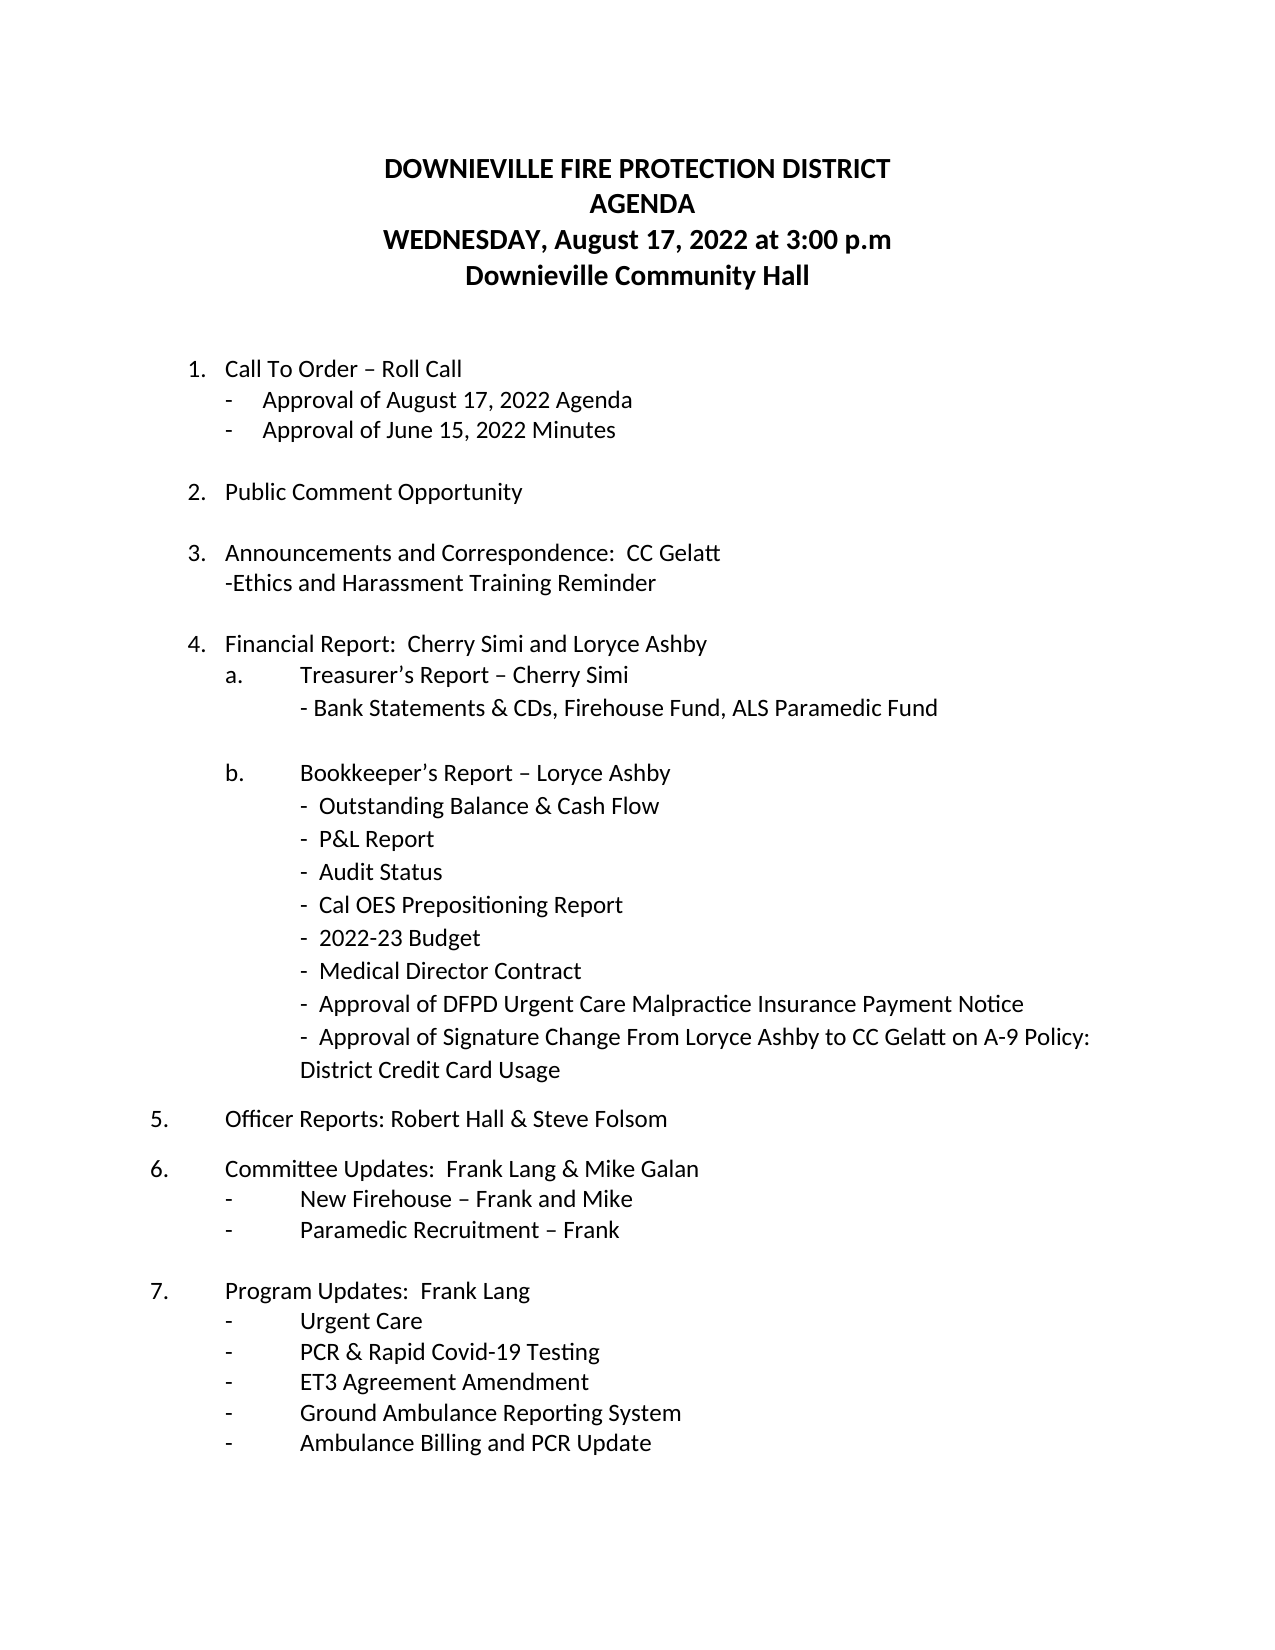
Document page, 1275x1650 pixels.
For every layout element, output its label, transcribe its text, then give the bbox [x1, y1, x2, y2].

list Approval of June 15, 2022 Minutes [225, 414, 1125, 445]
list - Outstanding Balance & Cash Flow [225, 790, 1125, 821]
list Public Comment Opportunity [187, 476, 1125, 506]
text - Ambulance Billing and PCR Update [150, 1428, 1125, 1458]
list - Audit Status [225, 856, 1125, 887]
list - Bank Statements & CDs, Firehouse Fund, ALS Paramedic Fund [225, 692, 1125, 722]
text 7. Program Updates: Frank Lang [150, 1275, 1125, 1306]
text AGENDA [150, 186, 1125, 221]
text - Paramedic Recruitment – Frank [150, 1214, 1125, 1244]
list Approval of August 17, 2022 Agenda [225, 384, 1125, 414]
list Announcements and Correspondence: CC Gelatt [187, 537, 1125, 567]
text - New Firehouse – Frank and Mike [150, 1183, 1125, 1214]
text - PCR & Rapid Covid-19 Testing [150, 1336, 1125, 1367]
text - Urgent Care [150, 1306, 1125, 1336]
list Financial Report: Cherry Simi and Loryce Ashby [187, 628, 1125, 659]
list - Approval of DFPD Urgent Care Malpractice Insurance Payment Notice [300, 988, 1125, 1018]
text - ET3 Agreement Amendment [150, 1367, 1125, 1397]
text -Ethics and Harassment Training Reminder [150, 567, 1125, 598]
text DOWNIEVILLE FIRE PROTECTION DISTRICT [150, 150, 1125, 186]
list b. Bookkeeper’s Report – Loryce Ashby [225, 757, 1125, 788]
list - Cal OES Prepositioning Report [225, 889, 1125, 920]
text Downieville Community Hall [150, 257, 1125, 292]
text 6. Committee Updates: Frank Lang & Mike Galan [150, 1153, 1125, 1183]
list a. Treasurer’s Report – Cherry Simi [225, 659, 1125, 689]
list - Medical Director Contract [225, 955, 1125, 986]
list - P&L Report [225, 823, 1125, 854]
text 5. Officer Reports: Robert Hall & Steve Folsom [150, 1103, 1125, 1134]
list - Approval of Signature Change From Loryce Ashby to CC Gelatt on A-9 Policy: District Credit Card Usage [300, 1021, 1125, 1084]
list Call To Order – Roll Call [187, 353, 1125, 384]
text WEDNESDAY, August 17, 2022 at 3:00 p.m [150, 221, 1125, 257]
text - Ground Ambulance Reporting System [150, 1397, 1125, 1428]
list - 2022-23 Budget [225, 922, 1125, 953]
